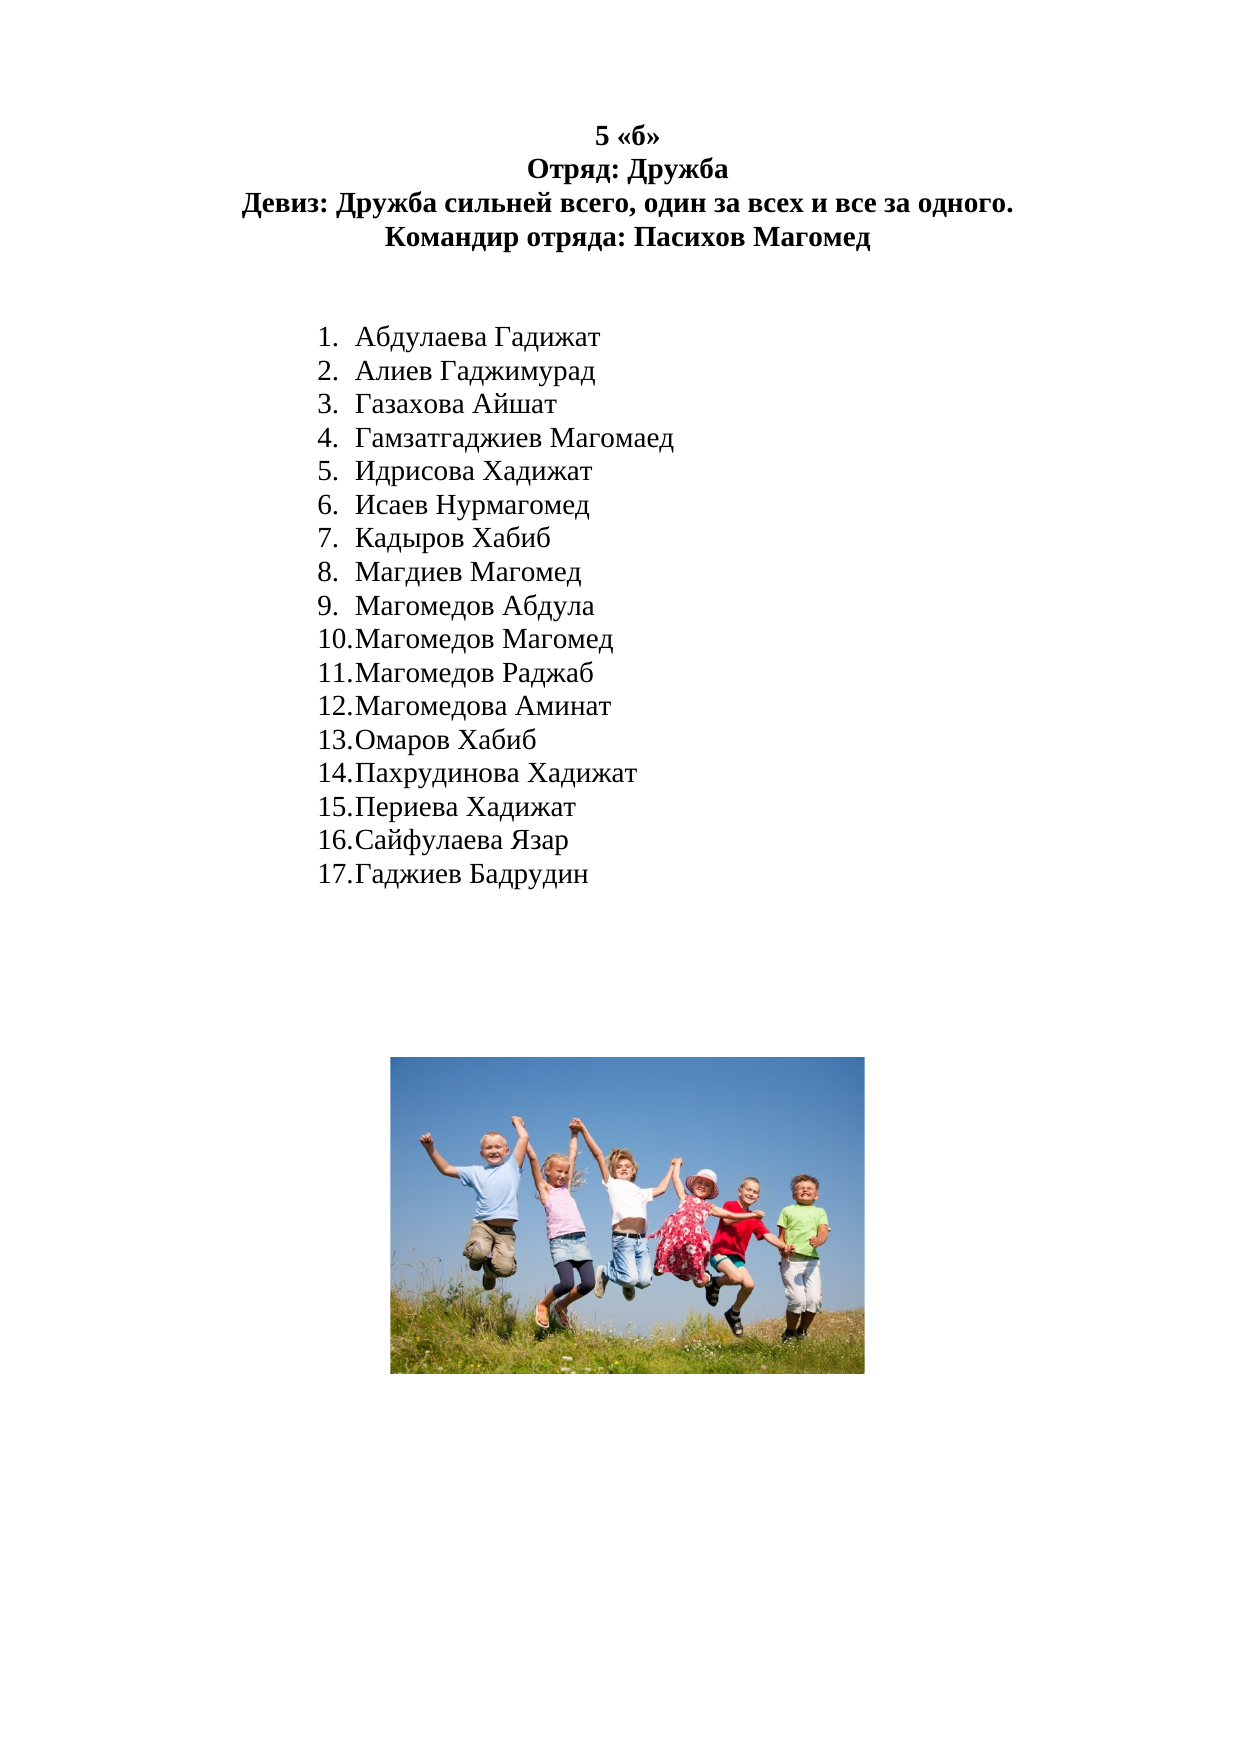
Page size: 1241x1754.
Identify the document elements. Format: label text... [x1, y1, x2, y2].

list Периева Хадижат [317, 789, 1152, 822]
text Отряд: Дружба [103, 152, 1152, 185]
picture [390, 1057, 865, 1374]
list Гаджиев Бадрудин [317, 856, 1152, 889]
text Девиз: Дружба сильней всего, один за всех и все за одного. [103, 185, 1152, 219]
text 5 «б» [103, 118, 1152, 152]
list Алиев Гаджимурад [317, 353, 1152, 386]
list Сайфулаева Язар [317, 822, 1152, 856]
list Кадыров Хабиб [317, 521, 1152, 554]
list Газахова Айшат [317, 386, 1152, 420]
list Абдулаева Гадижат [317, 319, 1152, 353]
list Магомедова Аминат [317, 688, 1152, 722]
list Гамзатгаджиев Магомаед [317, 420, 1152, 453]
list Омаров Хабиб [317, 722, 1152, 755]
text Командир отряда: Пасихов Магомед [103, 219, 1152, 252]
list Магомедов Абдула [317, 588, 1152, 621]
list Магомедов Магомед [317, 621, 1152, 655]
list Исаев Нурмагомед [317, 487, 1152, 521]
list Магомедов Раджаб [317, 655, 1152, 688]
list Магдиев Магомед [317, 554, 1152, 588]
list Идрисова Хадижат [317, 453, 1152, 487]
list Пахрудинова Хадижат [317, 755, 1152, 789]
